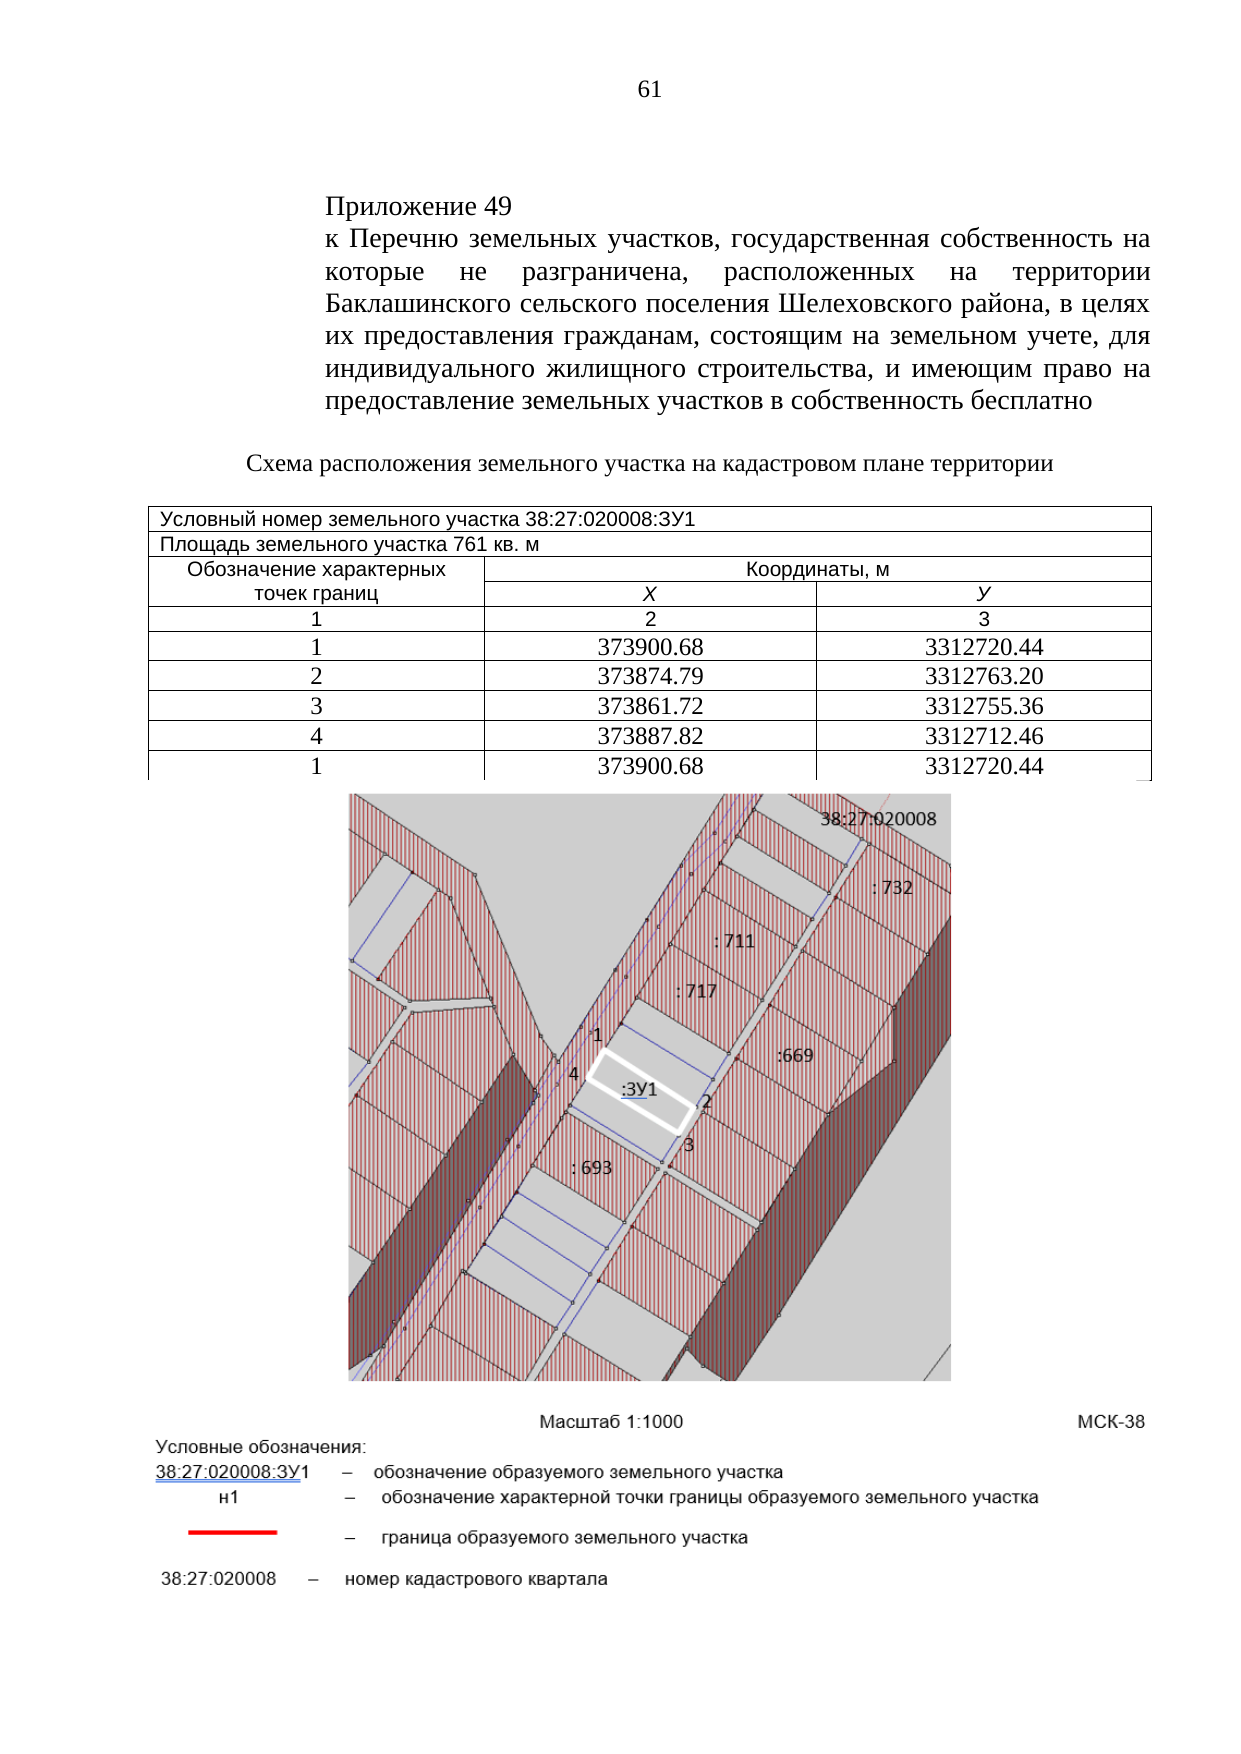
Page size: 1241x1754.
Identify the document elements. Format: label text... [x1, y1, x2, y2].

table_cell 373900.68 [485, 751, 816, 779]
table_cell Площадь земельного участка 761 кв. м [149, 532, 1151, 556]
table_cell 3312712.46 [817, 721, 1151, 750]
table_cell 373861.72 [485, 691, 816, 720]
table_cell 1 [149, 751, 484, 779]
table_cell У [817, 582, 1151, 606]
table_cell 373887.82 [485, 721, 816, 750]
table_cell 2 [485, 607, 816, 631]
table_cell 3 [817, 607, 1151, 631]
table_cell Координаты, м [485, 557, 1151, 581]
text к Перечню земельных участков, государственная собственность на которые не разграничена, расположенных на территории Баклашинского сельского поселения Шелеховского района, в целях их предоставления гражданам, состоящим на земельном учете, для индивидуального жилищного строительства, и имеющим право на предоставление земельных участков в собственность бесплатно [325, 221, 1152, 416]
table_cell 3312720.44 [817, 632, 1151, 660]
table_cell 373874.79 [485, 661, 816, 690]
table_cell Х [485, 582, 816, 606]
table_cell 1 [149, 632, 484, 660]
text Приложение 49 [325, 189, 1152, 221]
table_cell 3312763.20 [817, 661, 1151, 690]
table_header Условный номер земельного участка 38:27:020008:ЗУ1 [149, 507, 1151, 531]
table_cell 2 [149, 661, 484, 690]
text Схема расположения земельного участка на кадастровом плане территории [148, 448, 1152, 477]
table_cell 4 [149, 721, 484, 750]
table_cell Обозначение характерных точек границ [149, 557, 484, 606]
table_cell 3312720.44 [817, 751, 1151, 779]
table_cell 3312755.36 [817, 691, 1151, 720]
table_cell 3 [149, 691, 484, 720]
picture [147, 780, 1150, 1603]
table_cell 373900.68 [485, 632, 816, 660]
table_cell 1 [149, 607, 484, 631]
